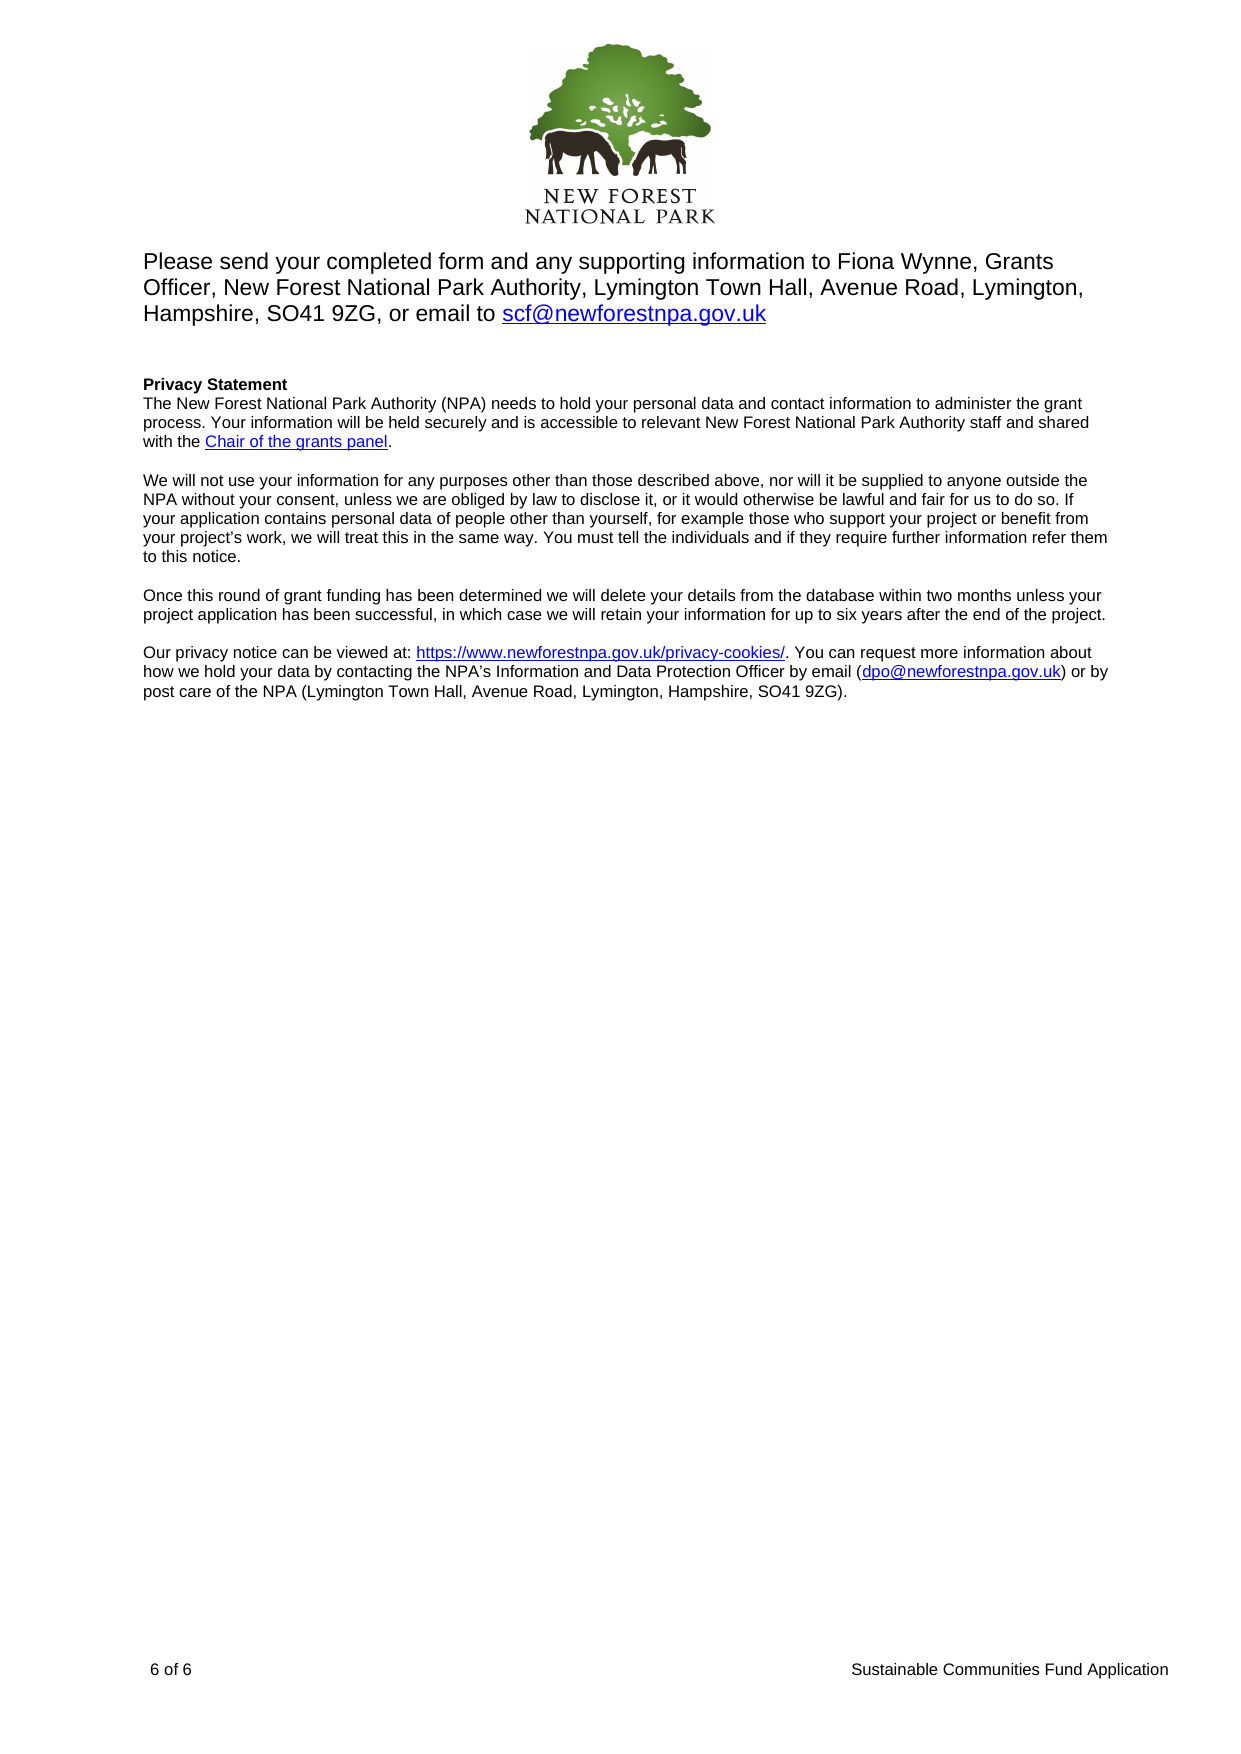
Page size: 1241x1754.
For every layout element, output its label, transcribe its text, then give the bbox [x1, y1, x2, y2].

table_cell Please send your completed form and any supporting information to Fiona Wynne, Grants Officer, New Forest National Park Authority, Lymington Town Hall, Avenue Road, Lymington, Hampshire, SO41 9ZG, or email to scf@newforestnpa.gov.uk Privacy Statement The New Forest National Park Authority (NPA) needs to hold your personal data and contact information to administer the grant process. Your information will be held securely and is accessible to relevant New Forest National Park Authority staff and shared with the Chair of the grants panel. We will not use your information for any purposes other than those described above, nor will it be supplied to anyone outside the NPA without your consent, unless we are obliged by law to disclose it, or it would otherwise be lawful and fair for us to do so. If your application contains personal data of people other than yourself, for example those who support your project or benefit from your project’s work, we will treat this in the same way. You must tell the individuals and if they require further information refer them to this notice. Once this round of grant funding has been determined we will delete your details from the database within two months unless your project application has been successful, in which case we will retain your information for up to six years after the end of the project. Our privacy notice can be viewed at: https://www.newforestnpa.gov.uk/privacy-cookies/. You can request more information about how we hold your data by contacting the NPA’s Information and Data Protection Officer by email (dpo@newforestnpa.gov.uk) or by post care of the NPA (Lymington Town Hall, Avenue Road, Lymington, Hampshire, SO41 9ZG). [132, 248, 1106, 837]
picture [525, 44, 715, 224]
